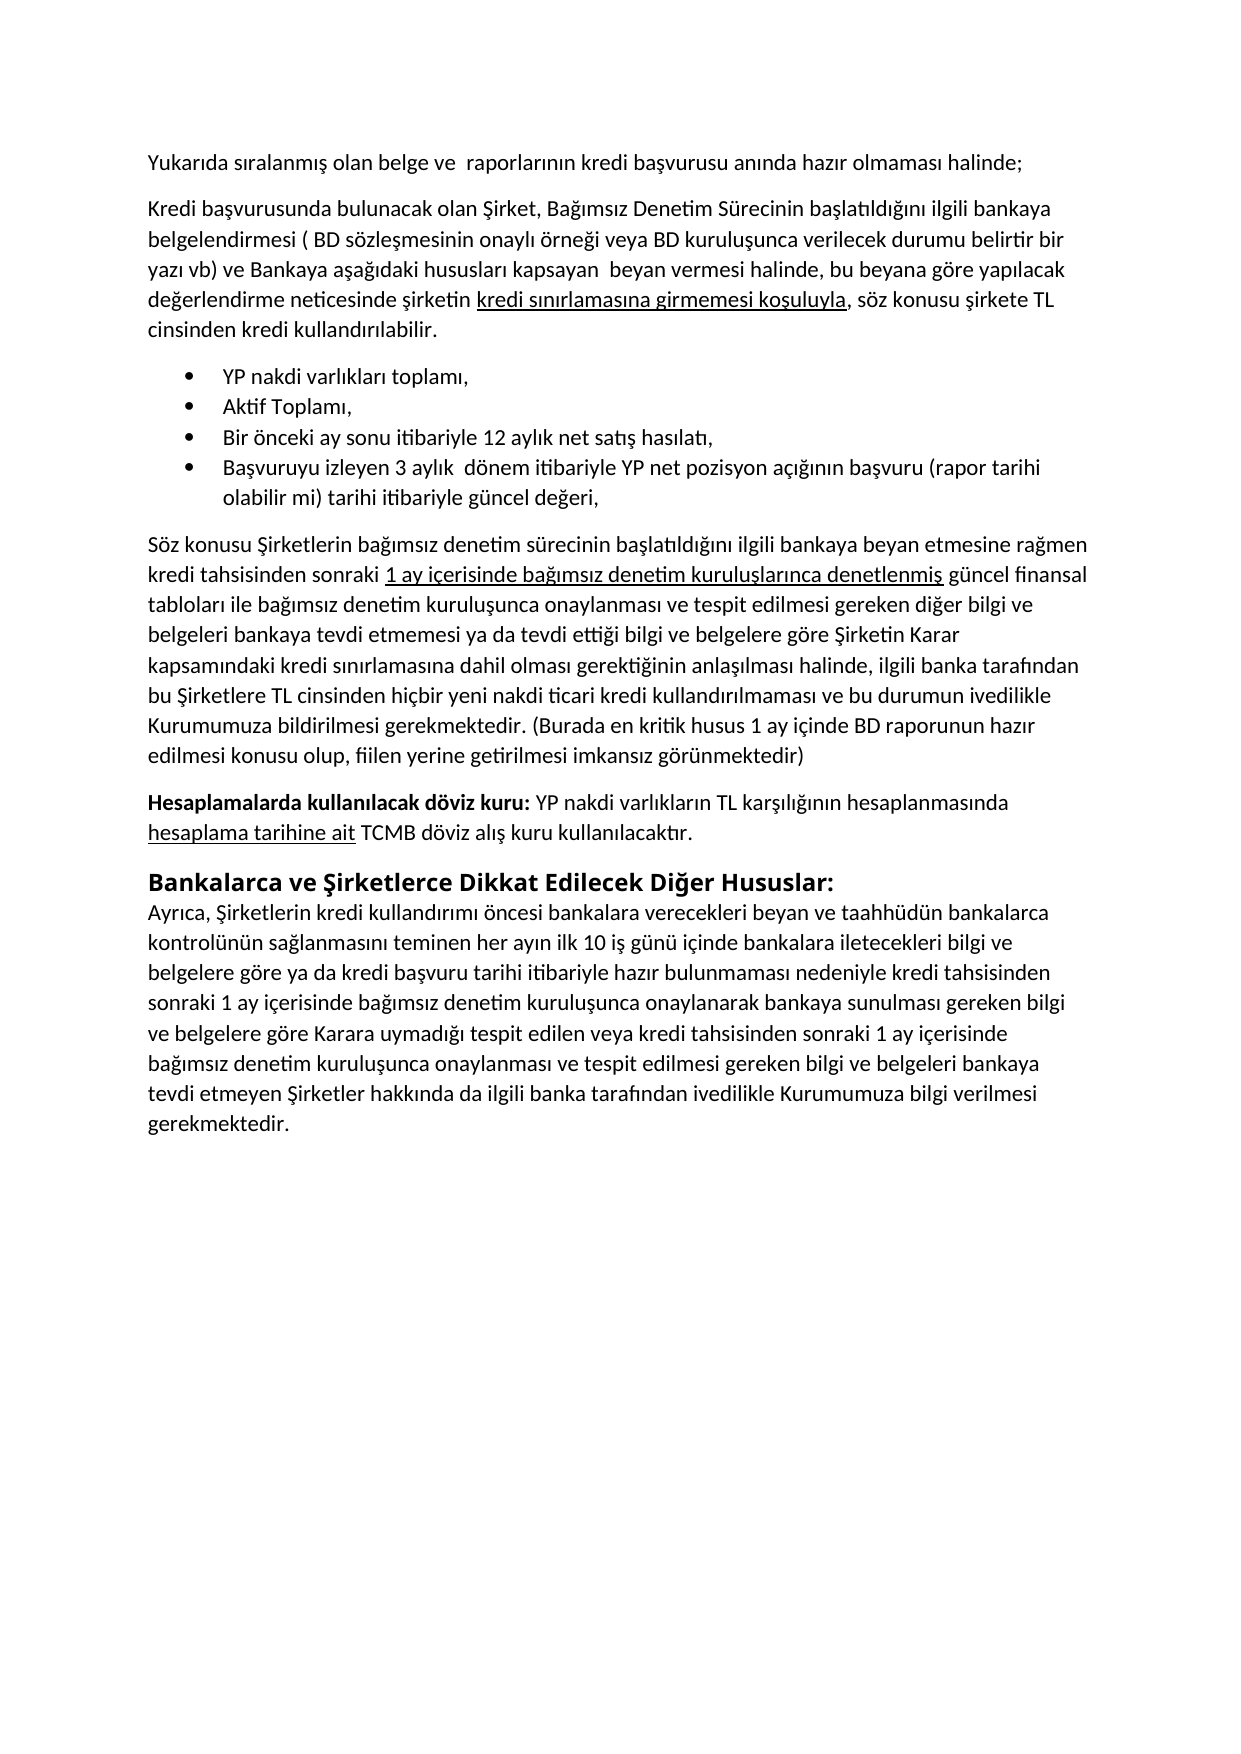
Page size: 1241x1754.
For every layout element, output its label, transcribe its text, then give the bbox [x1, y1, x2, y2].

text Kredi başvurusunda bulunacak olan Şirket, Bağımsız Denetim Sürecinin başlatıldığını ilgili bankaya belgelendirmesi ( BD sözleşmesinin onaylı örneği veya BD kuruluşunca verilecek durumu belirtir bir yazı vb) ve Bankaya aşağıdaki hususları kapsayan beyan vermesi halinde, bu beyana göre yapılacak değerlendirme neticesinde şirketin kredi sınırlamasına girmemesi koşuluyla, söz konusu şirkete TL cinsinden kredi kullandırılabilir. [148, 194, 1093, 343]
text Bankalarca ve Şirketlerce Dikkat Edilecek Diğer Hususlar: [148, 865, 1093, 898]
text Yukarıda sıralanmış olan belge ve raporlarının kredi başvurusu anında hazır olmaması halinde; [148, 148, 1093, 176]
list Başvuruyu izleyen 3 aylık dönem itibariyle YP net pozisyon açığının başvuru (rapor tarihi olabilir mi) tarihi itibariyle güncel değeri, [185, 453, 1093, 511]
list Aktif Toplamı, [185, 392, 1093, 420]
text Ayrıca, Şirketlerin kredi kullandırımı öncesi bankalara verecekleri beyan ve taahhüdün bankalarca kontrolünün sağlanmasını teminen her ayın ilk 10 iş günü içinde bankalara iletecekleri bilgi ve belgelere göre ya da kredi başvuru tarihi itibariyle hazır bulunmaması nedeniyle kredi tahsisinden sonraki 1 ay içerisinde bağımsız denetim kuruluşunca onaylanarak bankaya sunulması gereken bilgi ve belgelere göre Karara uymadığı tespit edilen veya kredi tahsisinden sonraki 1 ay içerisinde bağımsız denetim kuruluşunca onaylanması ve tespit edilmesi gereken bilgi ve belgeleri bankaya tevdi etmeyen Şirketler hakkında da ilgili banka tarafından ivedilikle Kurumumuza bilgi verilmesi gerekmektedir. [148, 898, 1093, 1137]
text Hesaplamalarda kullanılacak döviz kuru: YP nakdi varlıkların TL karşılığının hesaplanmasında hesaplama tarihine ait TCMB döviz alış kuru kullanılacaktır. [148, 788, 1093, 846]
list Bir önceki ay sonu itibariyle 12 aylık net satış hasılatı, [185, 423, 1093, 451]
text Söz konusu Şirketlerin bağımsız denetim sürecinin başlatıldığını ilgili bankaya beyan etmesine rağmen kredi tahsisinden sonraki 1 ay içerisinde bağımsız denetim kuruluşlarınca denetlenmiş güncel finansal tabloları ile bağımsız denetim kuruluşunca onaylanması ve tespit edilmesi gereken diğer bilgi ve belgeleri bankaya tevdi etmemesi ya da tevdi ettiği bilgi ve belgelere göre Şirketin Karar kapsamındaki kredi sınırlamasına dahil olması gerektiğinin anlaşılması halinde, ilgili banka tarafından bu Şirketlere TL cinsinden hiçbir yeni nakdi ticari kredi kullandırılmaması ve bu durumun ivedilikle Kurumumuza bildirilmesi gerekmektedir. (Burada en kritik husus 1 ay içinde BD raporunun hazır edilmesi konusu olup, fiilen yerine getirilmesi imkansız görünmektedir) [148, 530, 1093, 769]
list YP nakdi varlıkları toplamı, [185, 362, 1093, 390]
